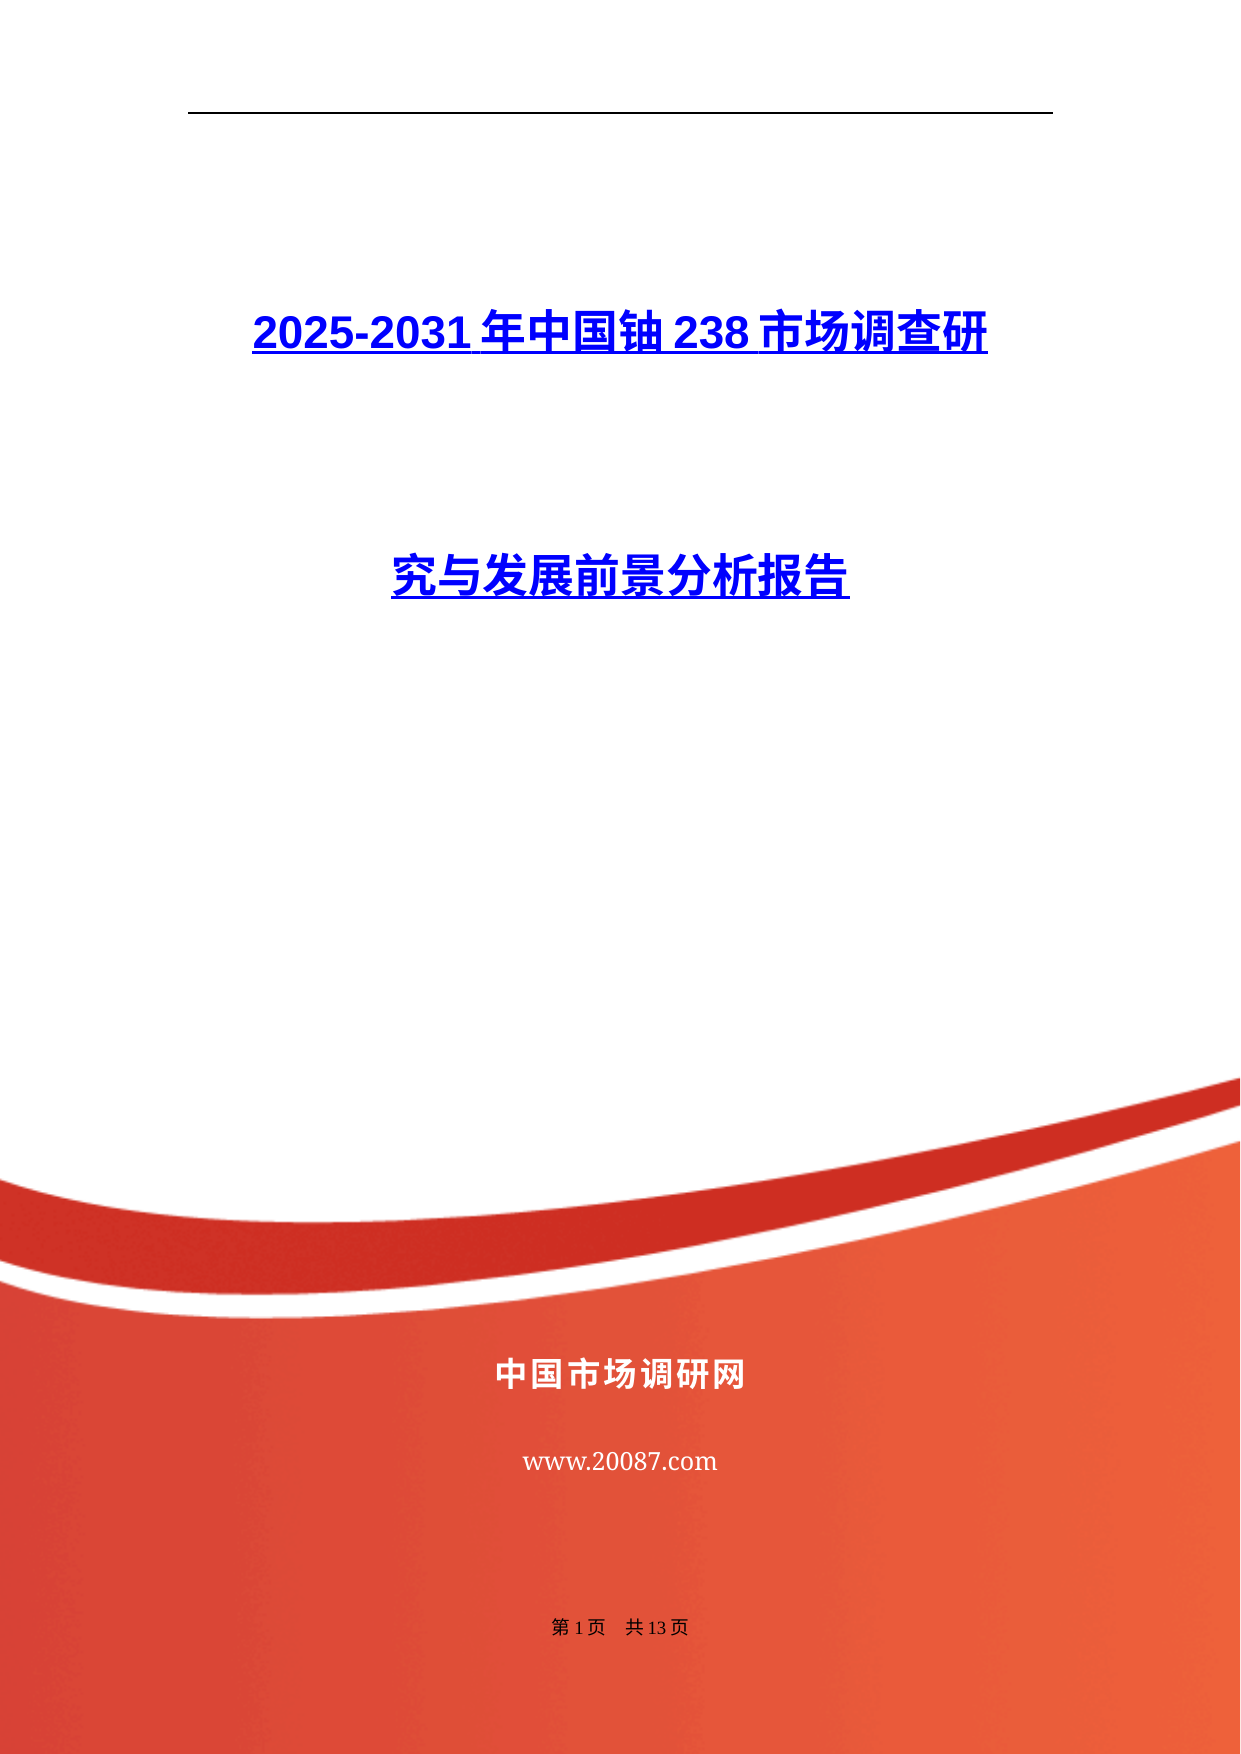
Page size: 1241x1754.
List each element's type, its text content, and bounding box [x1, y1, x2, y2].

subtitle 中国市场调研网 [187, 1339, 1053, 1404]
picture [0, 1006, 1241, 1754]
table_header 2025-2031年中国铀238市场调查研究与发展前景分析报告 [188, 207, 1053, 773]
text www.20087.com [187, 1428, 1053, 1493]
